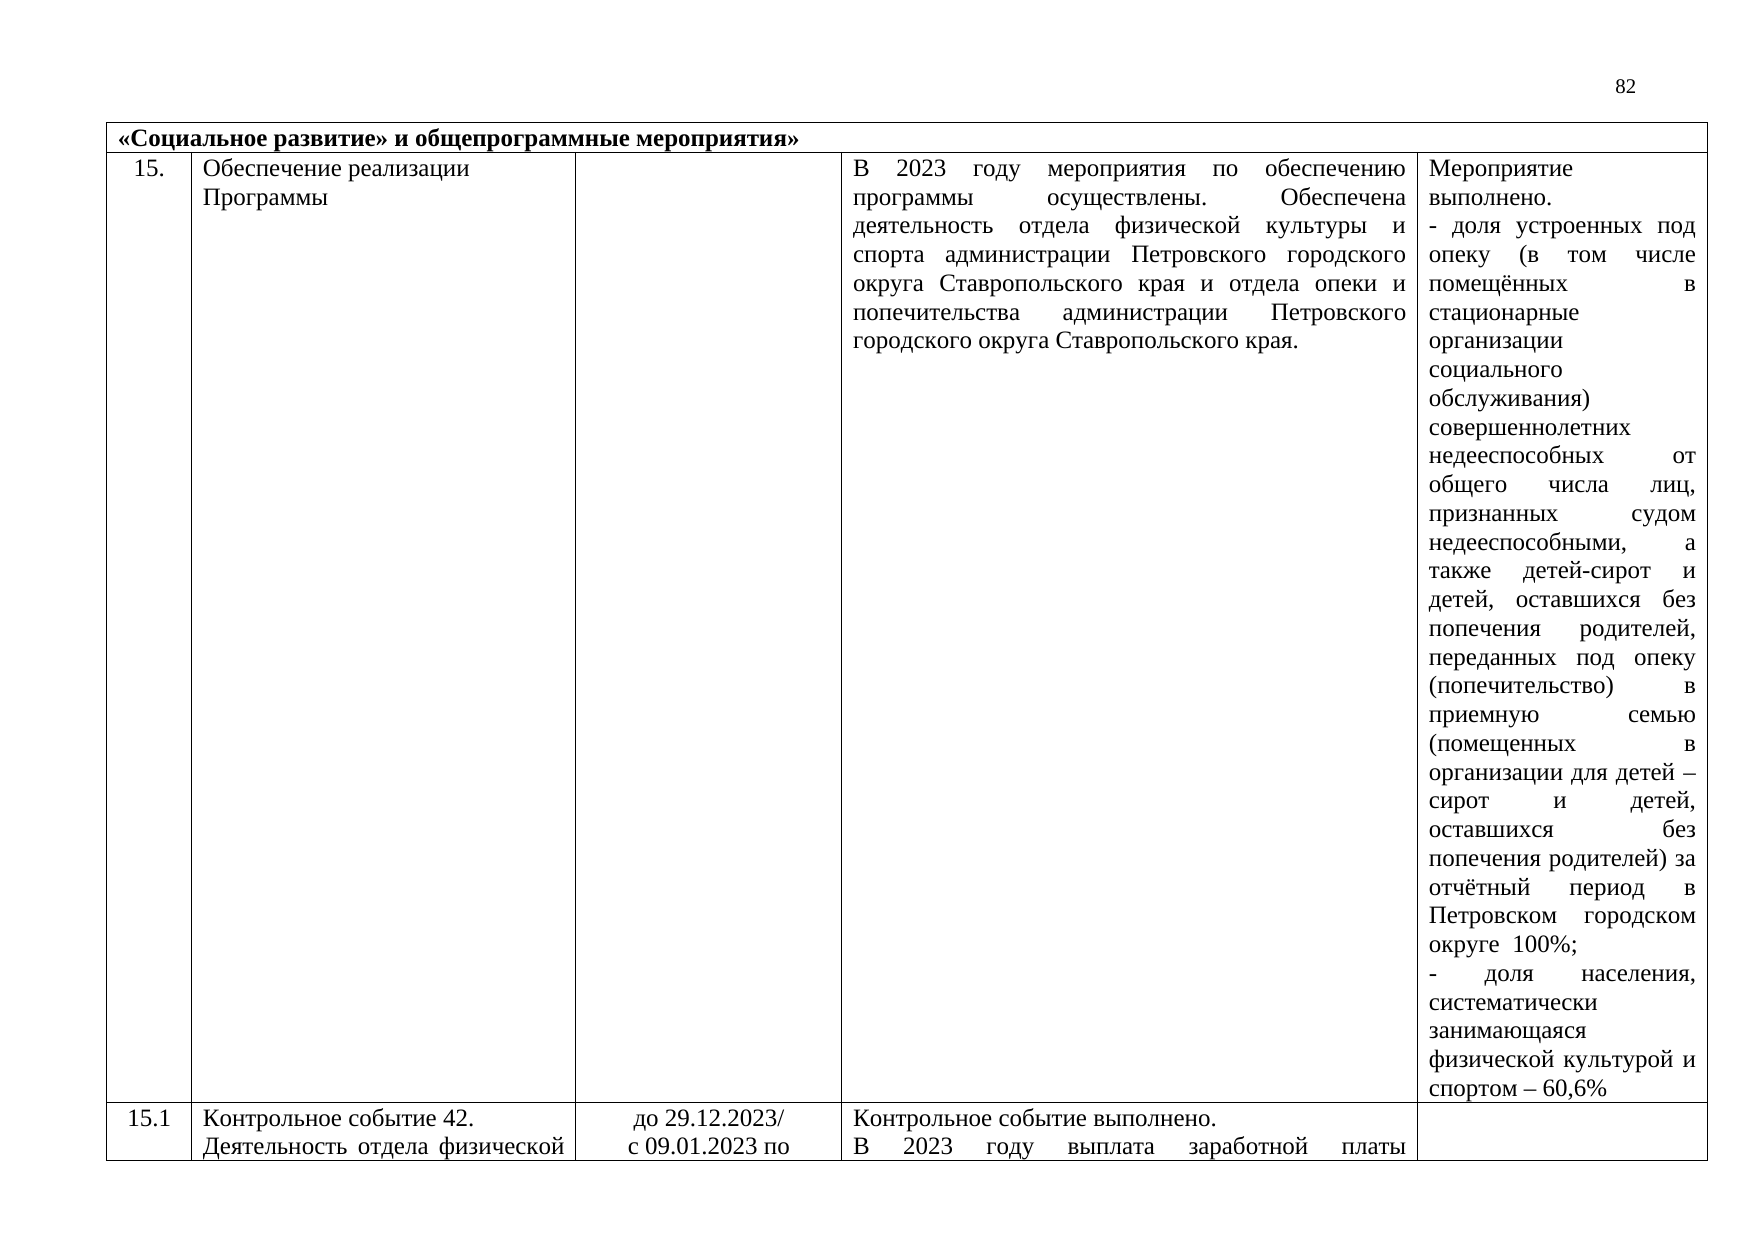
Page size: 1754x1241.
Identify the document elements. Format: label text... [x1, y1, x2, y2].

table_cell [576, 153, 841, 1102]
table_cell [107, 123, 1707, 152]
table_cell Мероприятие выполнено. - доля устроенных под опеку (в том числе помещённых в стационарные организации социального обслуживания) совершеннолетних недееспособных от общего числа лиц, признанных судом недееспособными, а также детей-сирот и детей, оставшихся без попечения родителей, переданных под опеку (попечительство) в приемную семью (помещенных в организации для детей – сирот и детей, оставшихся без попечения родителей) за отчётный период в Петровском городском округе 100%; - доля населения, систематически занимающаяся физической культурой и спортом – 60,6% [1418, 153, 1707, 1102]
table_cell [1418, 1103, 1707, 1160]
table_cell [192, 1103, 575, 1160]
table_cell Обеспечение реализации Программы [192, 153, 575, 1102]
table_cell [576, 1103, 841, 1160]
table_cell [842, 1103, 1417, 1160]
table_cell 15. [107, 153, 191, 1102]
table_cell В 2023 году мероприятия по обеспечению программы осуществлены. Обеспечена деятельность отдела физической культуры и спорта администрации Петровского городского округа Ставропольского края и отдела опеки и попечительства администрации Петровского городского округа Ставропольского края. [842, 153, 1417, 1102]
table_cell 15.1 [107, 1103, 191, 1160]
